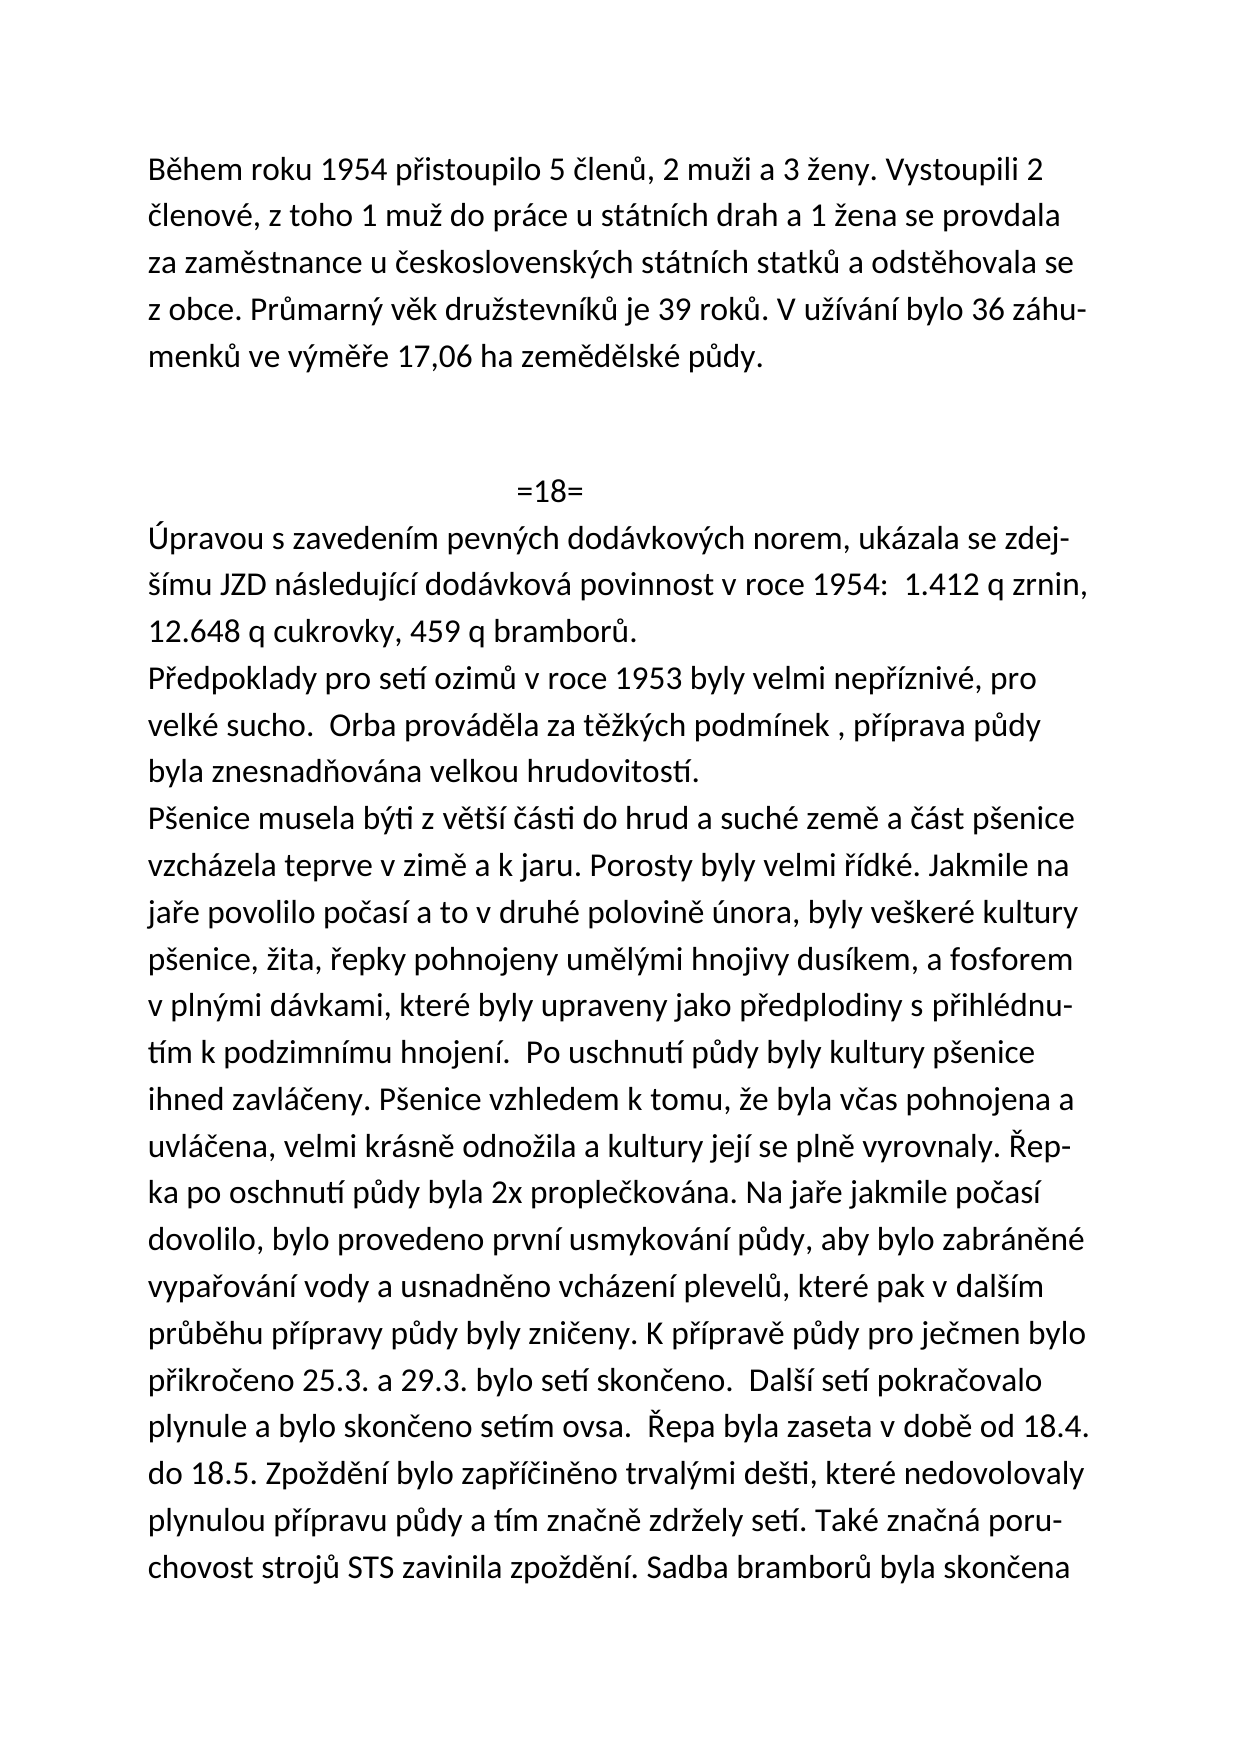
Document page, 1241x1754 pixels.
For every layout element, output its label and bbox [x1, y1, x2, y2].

text [148, 148, 1093, 375]
text [148, 470, 1093, 1586]
